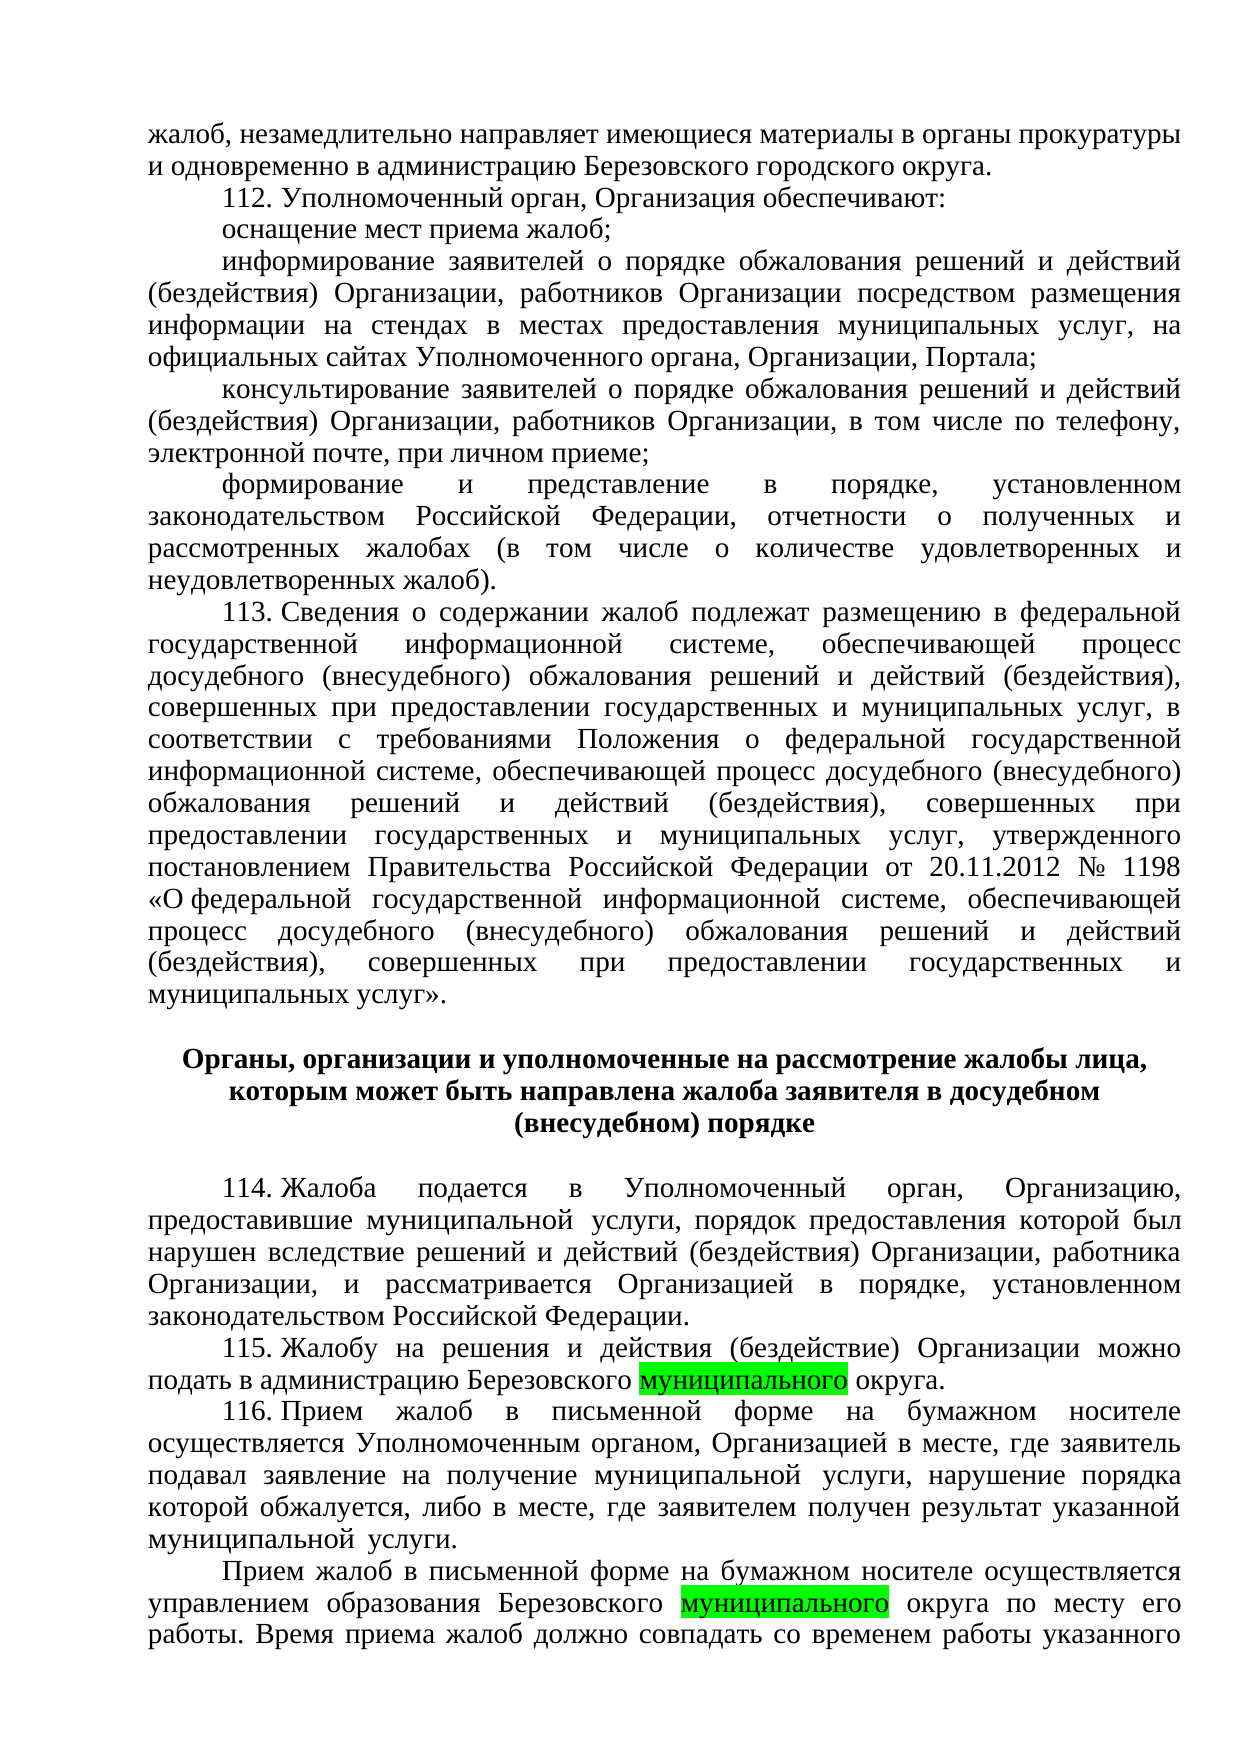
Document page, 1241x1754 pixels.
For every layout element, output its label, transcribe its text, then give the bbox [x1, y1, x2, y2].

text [148, 1554, 1182, 1650]
list Сведения о содержании жалоб подлежат размещению в федеральной государственной информационной системе, обеспечивающей процесс досудебного (внесудебного) обжалования решений и действий (бездействия), совершенных при предоставлении государственных и муниципальных услуг, в соответствии с требованиями Положения о федеральной государственной информационной системе, обеспечивающей процесс досудебного (внесудебного) обжалования решений и действий (бездействия), совершенных при предоставлении государственных и муниципальных услуг, утвержденного постановлением Правительства Российской Федерации от 20.11.2012 № 1198 «О федеральной государственной информационной системе, обеспечивающей процесс досудебного (внесудебного) обжалования решений и действий (бездействия), совершенных при предоставлении государственных и муниципальных услуг». [148, 596, 1182, 1010]
list Жалоба подается в Уполномоченный орган, Организацию, предоставившие муниципальной услуги, порядок предоставления которой был нарушен вследствие решений и действий (бездействия) Организации, работника Организации, и рассматривается Организацией в порядке, установленном законодательством Российской Федерации. [148, 1172, 1182, 1332]
text информирование заявителей о порядке обжалования решений и действий (бездействия) Организации, работников Организации посредством размещения информации на стендах в местах предоставления муниципальных услуг, на официальных сайтах Уполномоченного органа, Организации, Портала; [148, 245, 1182, 373]
text Органы, организации и уполномоченные на рассмотрение жалобы лица, которым может быть направлена жалоба заявителя в досудебном [148, 1043, 1181, 1107]
list Уполномоченный орган, Организация обеспечивают: [148, 182, 1182, 213]
text (внесудебном) порядке [148, 1107, 1181, 1139]
list Прием жалоб в письменной форме на бумажном носителе осуществляется Уполномоченным органом, Организацией в месте, где заявитель подавал заявление на получение муниципальной услуги, нарушение порядка которой обжалуется, либо в месте, где заявителем получен результат указанной муниципальной услуги. [148, 1395, 1182, 1554]
text оснащение мест приема жалоб; [148, 213, 1182, 245]
text формирование и представление в порядке, установленном законодательством Российской Федерации, отчетности о полученных и рассмотренных жалобах (в том числе о количестве удовлетворенных и неудовлетворенных жалоб). [148, 468, 1182, 596]
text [148, 118, 1182, 182]
text консультирование заявителей о порядке обжалования решений и действий (бездействия) Организации, работников Организации, в том числе по телефону, электронной почте, при личном приеме; [148, 373, 1182, 468]
list Жалобу на решения и действия (бездействие) Организации можно подать в администрацию Березовского муниципального округа. [148, 1332, 1182, 1395]
